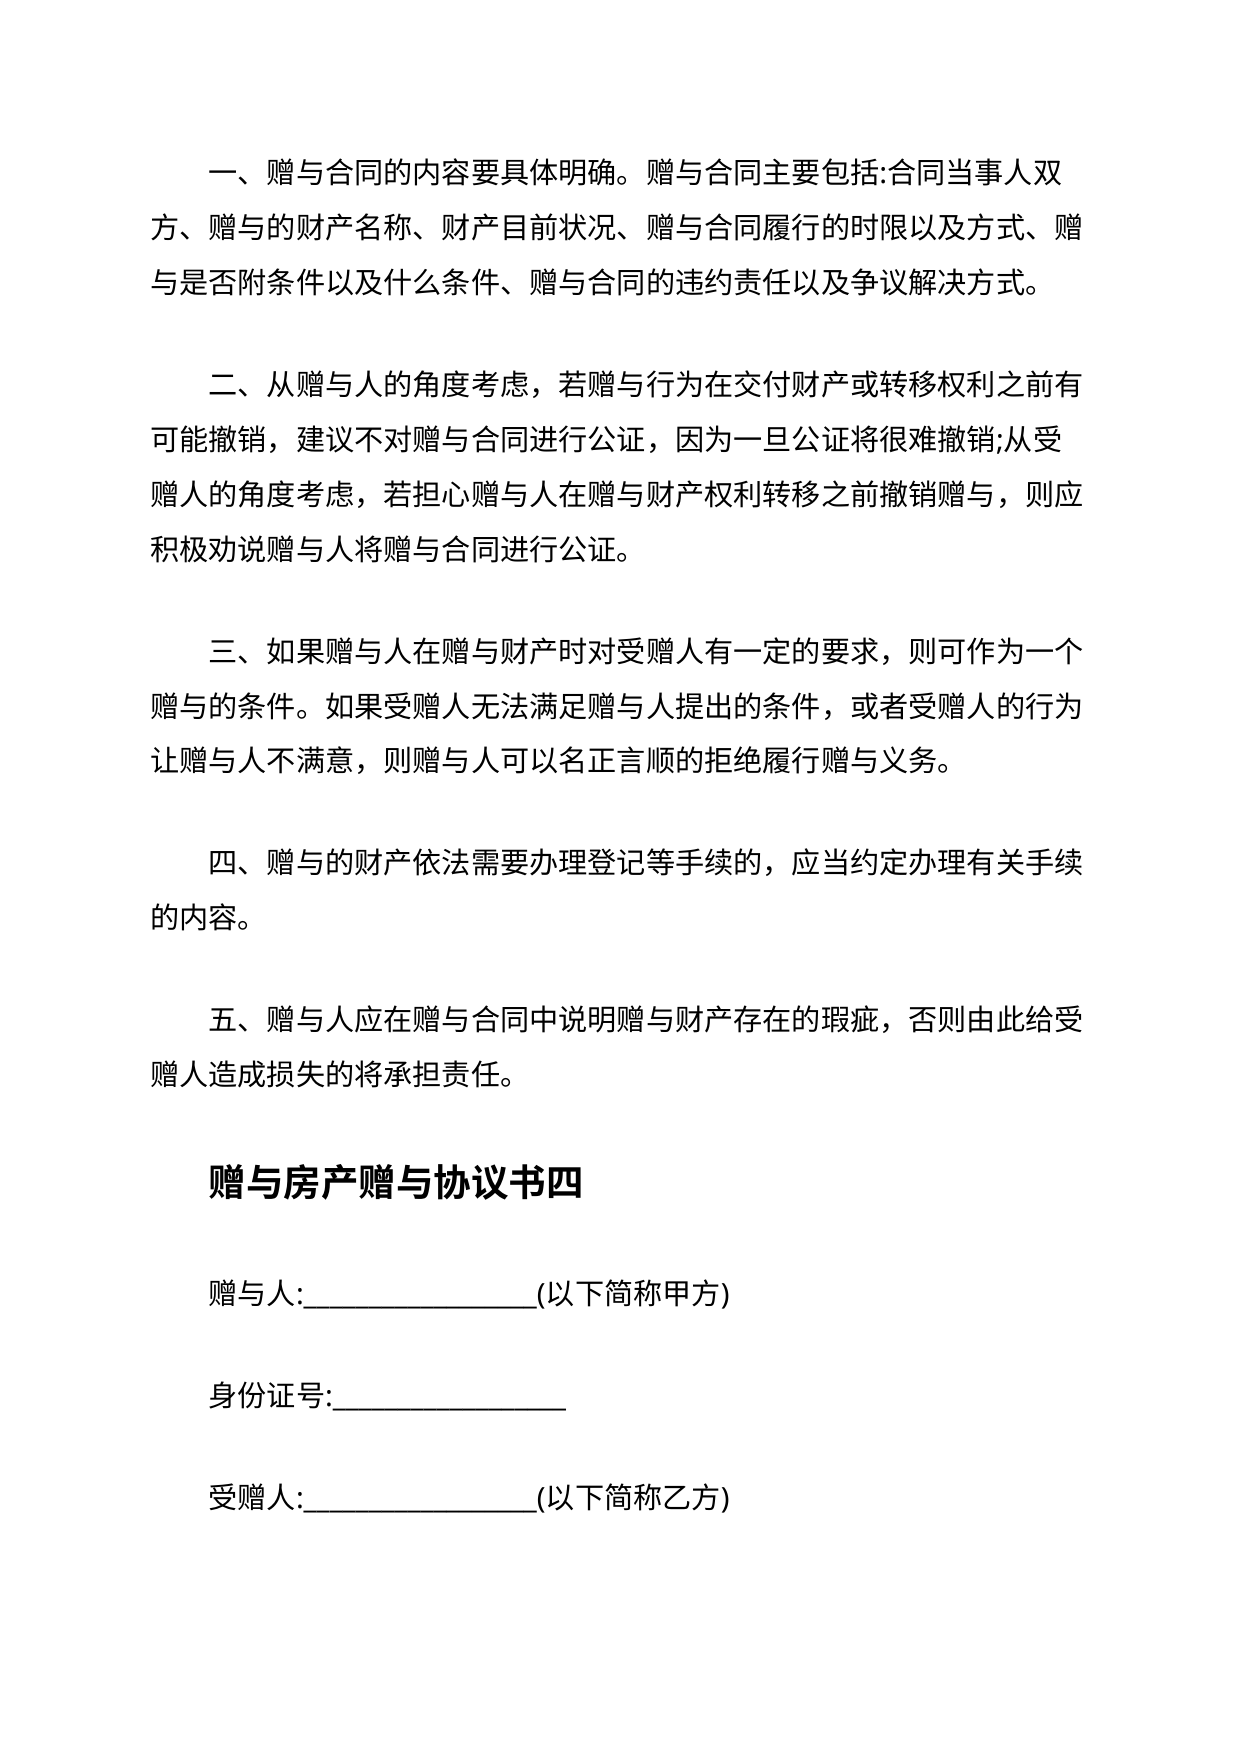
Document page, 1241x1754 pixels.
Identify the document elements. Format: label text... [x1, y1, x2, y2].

text 一、赠与合同的内容要具体明确。赠与合同主要包括:合同当事人双方、赠与的财产名称、财产目前状况、赠与合同履行的时限以及方式、赠与是否附条件以及什么条件、赠与合同的违约责任以及争议解决方式。 [150, 150, 1090, 302]
text 赠与人:__________________(以下简称甲方) [150, 1271, 1090, 1313]
text 三、如果赠与人在赠与财产时对受赠人有一定的要求，则可作为一个赠与的条件。如果受赠人无法满足赠与人提出的条件，或者受赠人的行为让赠与人不满意，则赠与人可以名正言顺的拒绝履行赠与义务。 [150, 628, 1090, 780]
text 赠与房产赠与协议书四 [150, 1153, 1090, 1207]
text 受赠人:__________________(以下简称乙方) [150, 1474, 1090, 1517]
text 四、赠与的财产依法需要办理登记等手续的，应当约定办理有关手续的内容。 [150, 840, 1090, 937]
text 二、从赠与人的角度考虑，若赠与行为在交付财产或转移权利之前有可能撤销，建议不对赠与合同进行公证，因为一旦公证将很难撤销;从受赠人的角度考虑，若担心赠与人在赠与财产权利转移之前撤销赠与，则应积极劝说赠与人将赠与合同进行公证。 [150, 362, 1090, 569]
text 五、赠与人应在赠与合同中说明赠与财产存在的瑕疵，否则由此给受赠人造成损失的将承担责任。 [150, 996, 1090, 1094]
text 身份证号:__________________ [150, 1372, 1090, 1415]
